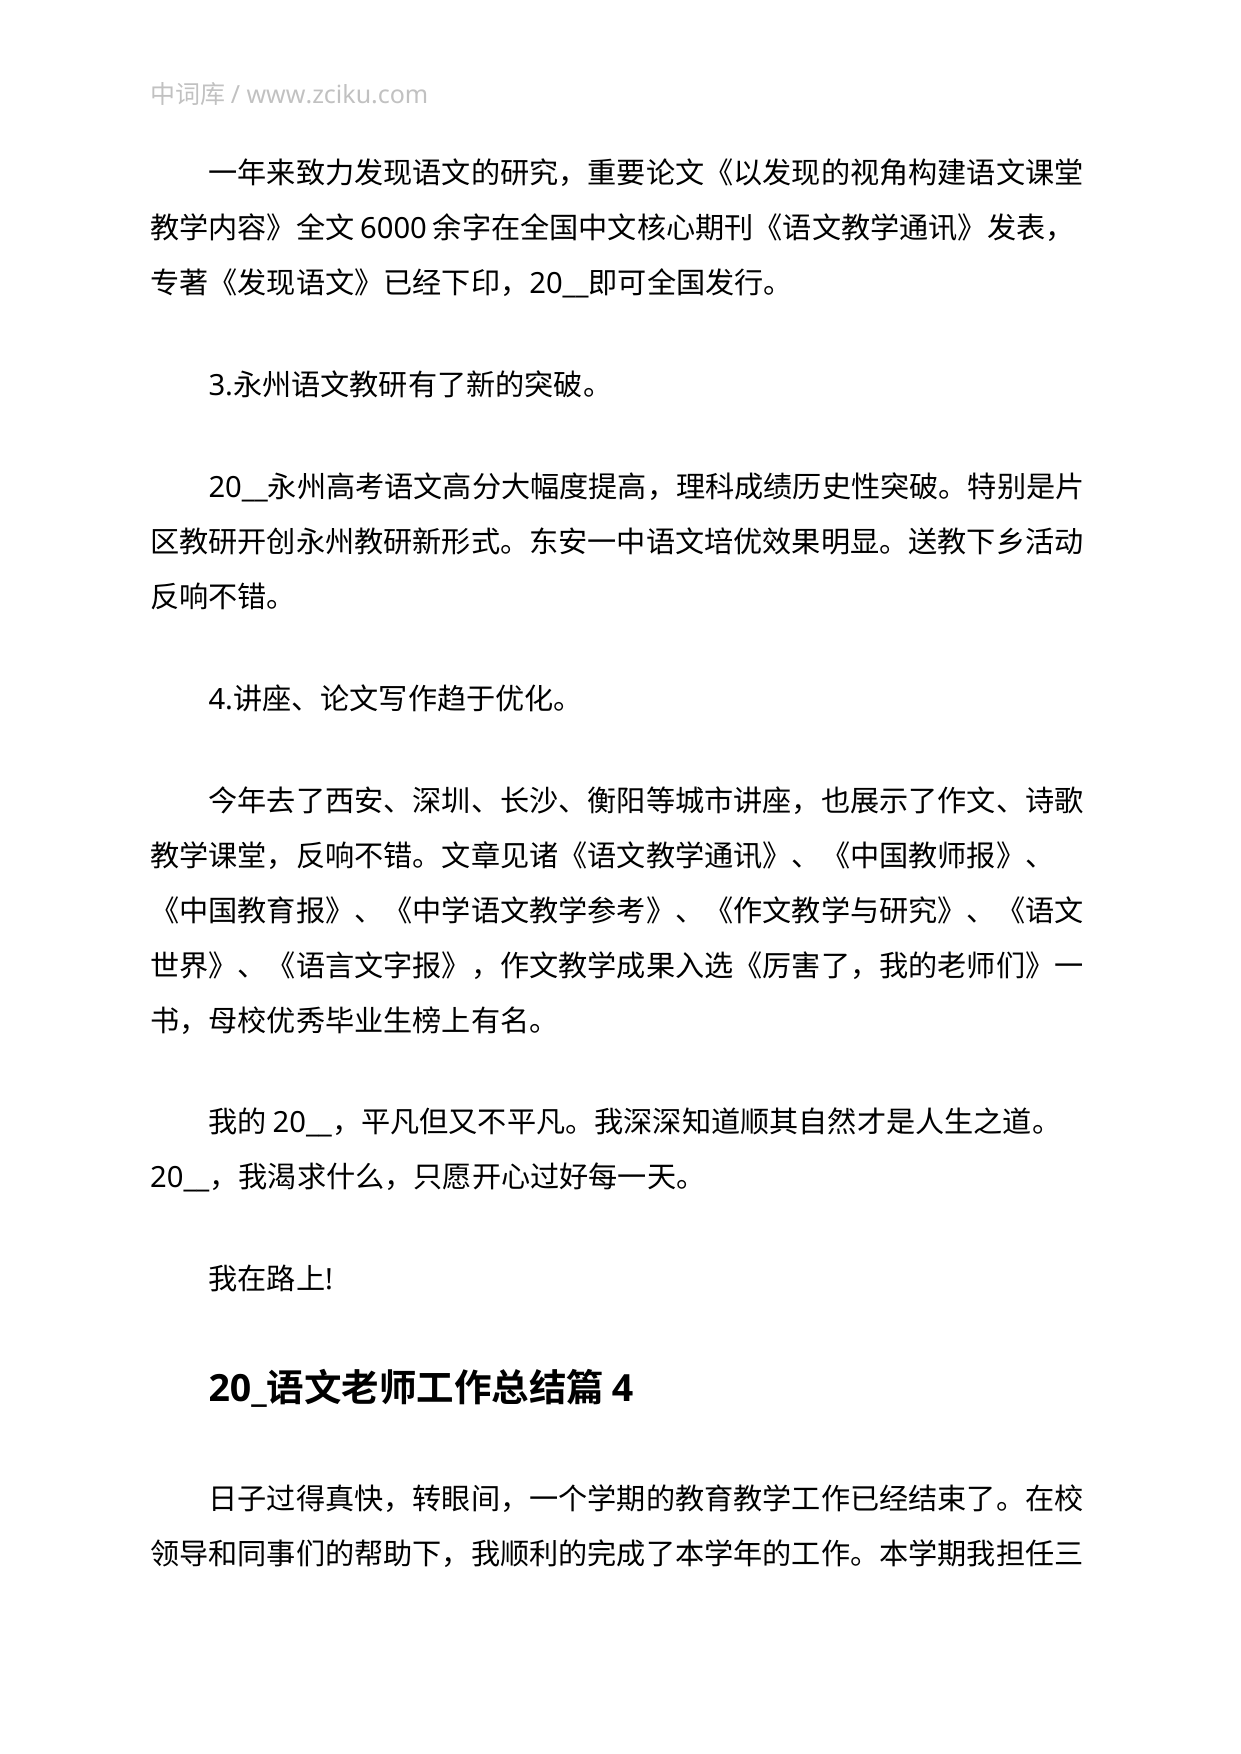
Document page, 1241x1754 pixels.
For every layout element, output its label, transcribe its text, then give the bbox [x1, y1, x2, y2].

text 一年来致力发现语文的研究，重要论文《以发现的视角构建语文课堂教学内容》全文6000余字在全国中文核心期刊《语文教学通讯》发表，专著《发现语文》已经下印，20__即可全国发行。 [150, 150, 1090, 302]
text 20_语文老师工作总结篇4 [150, 1358, 1090, 1412]
text 我在路上! [150, 1256, 1090, 1298]
text 4.讲座、论文写作趋于优化。 [150, 676, 1090, 718]
text 20__永州高考语文高分大幅度提高，理科成绩历史性突破。特别是片区教研开创永州教研新形式。东安一中语文培优效果明显。送教下乡活动反响不错。 [150, 464, 1090, 616]
text 今年去了西安、深圳、长沙、衡阳等城市讲座，也展示了作文、诗歌教学课堂，反响不错。文章见诸《语文教学通讯》、《中国教师报》、《中国教育报》、《中学语文教学参考》、《作文教学与研究》、《语文世界》、《语言文字报》，作文教学成果入选《厉害了，我的老师们》一书，母校优秀毕业生榜上有名。 [150, 777, 1090, 1039]
text 3.永州语文教研有了新的突破。 [150, 362, 1090, 404]
text 我的20__，平凡但又不平凡。我深深知道顺其自然才是人生之道。20__，我渴求什么，只愿开心过好每一天。 [150, 1099, 1090, 1196]
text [150, 1475, 1090, 1573]
